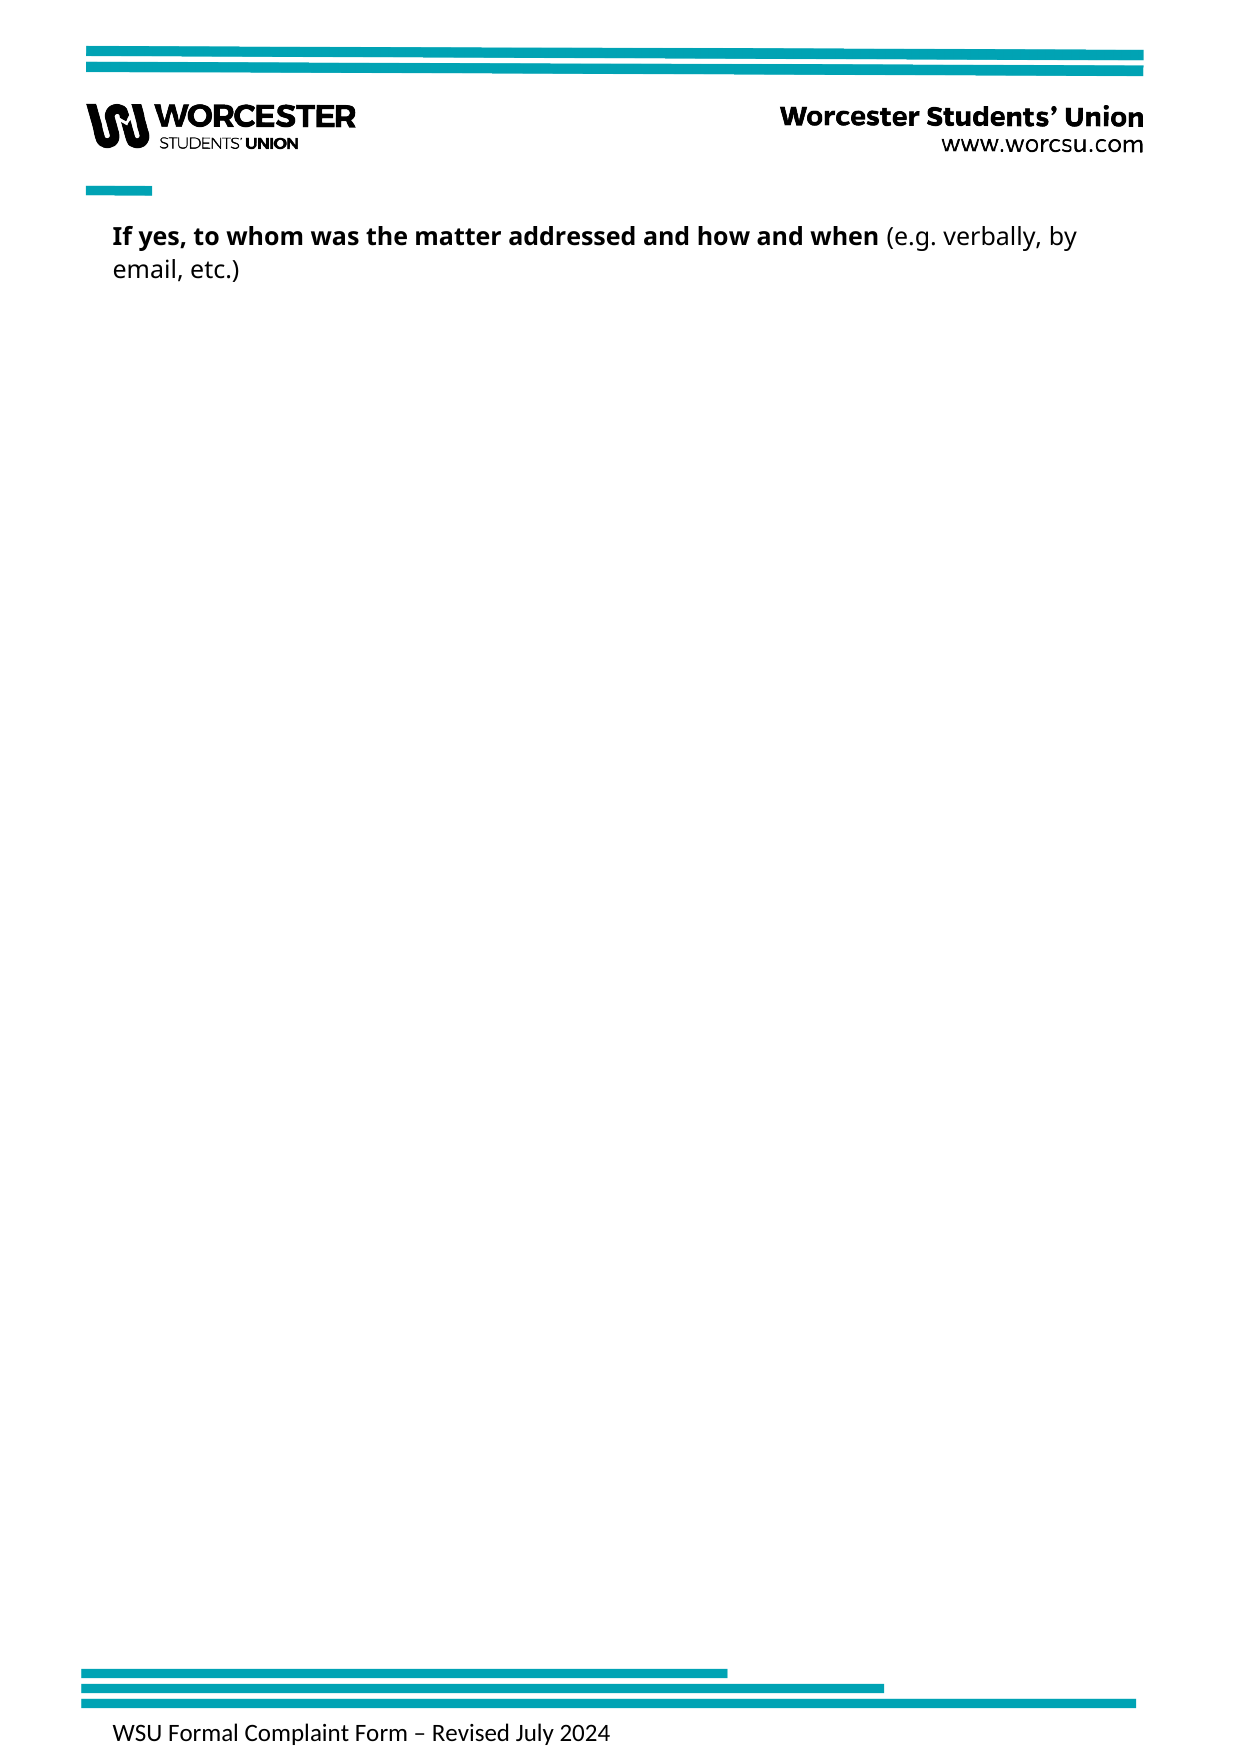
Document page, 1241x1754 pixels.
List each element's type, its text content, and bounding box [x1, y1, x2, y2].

text If yes, to whom was the matter addressed and how and when (e.g. verbally, by email, etc.) [112, 218, 1128, 286]
picture [76, 1660, 1141, 1709]
picture [81, 38, 1149, 197]
